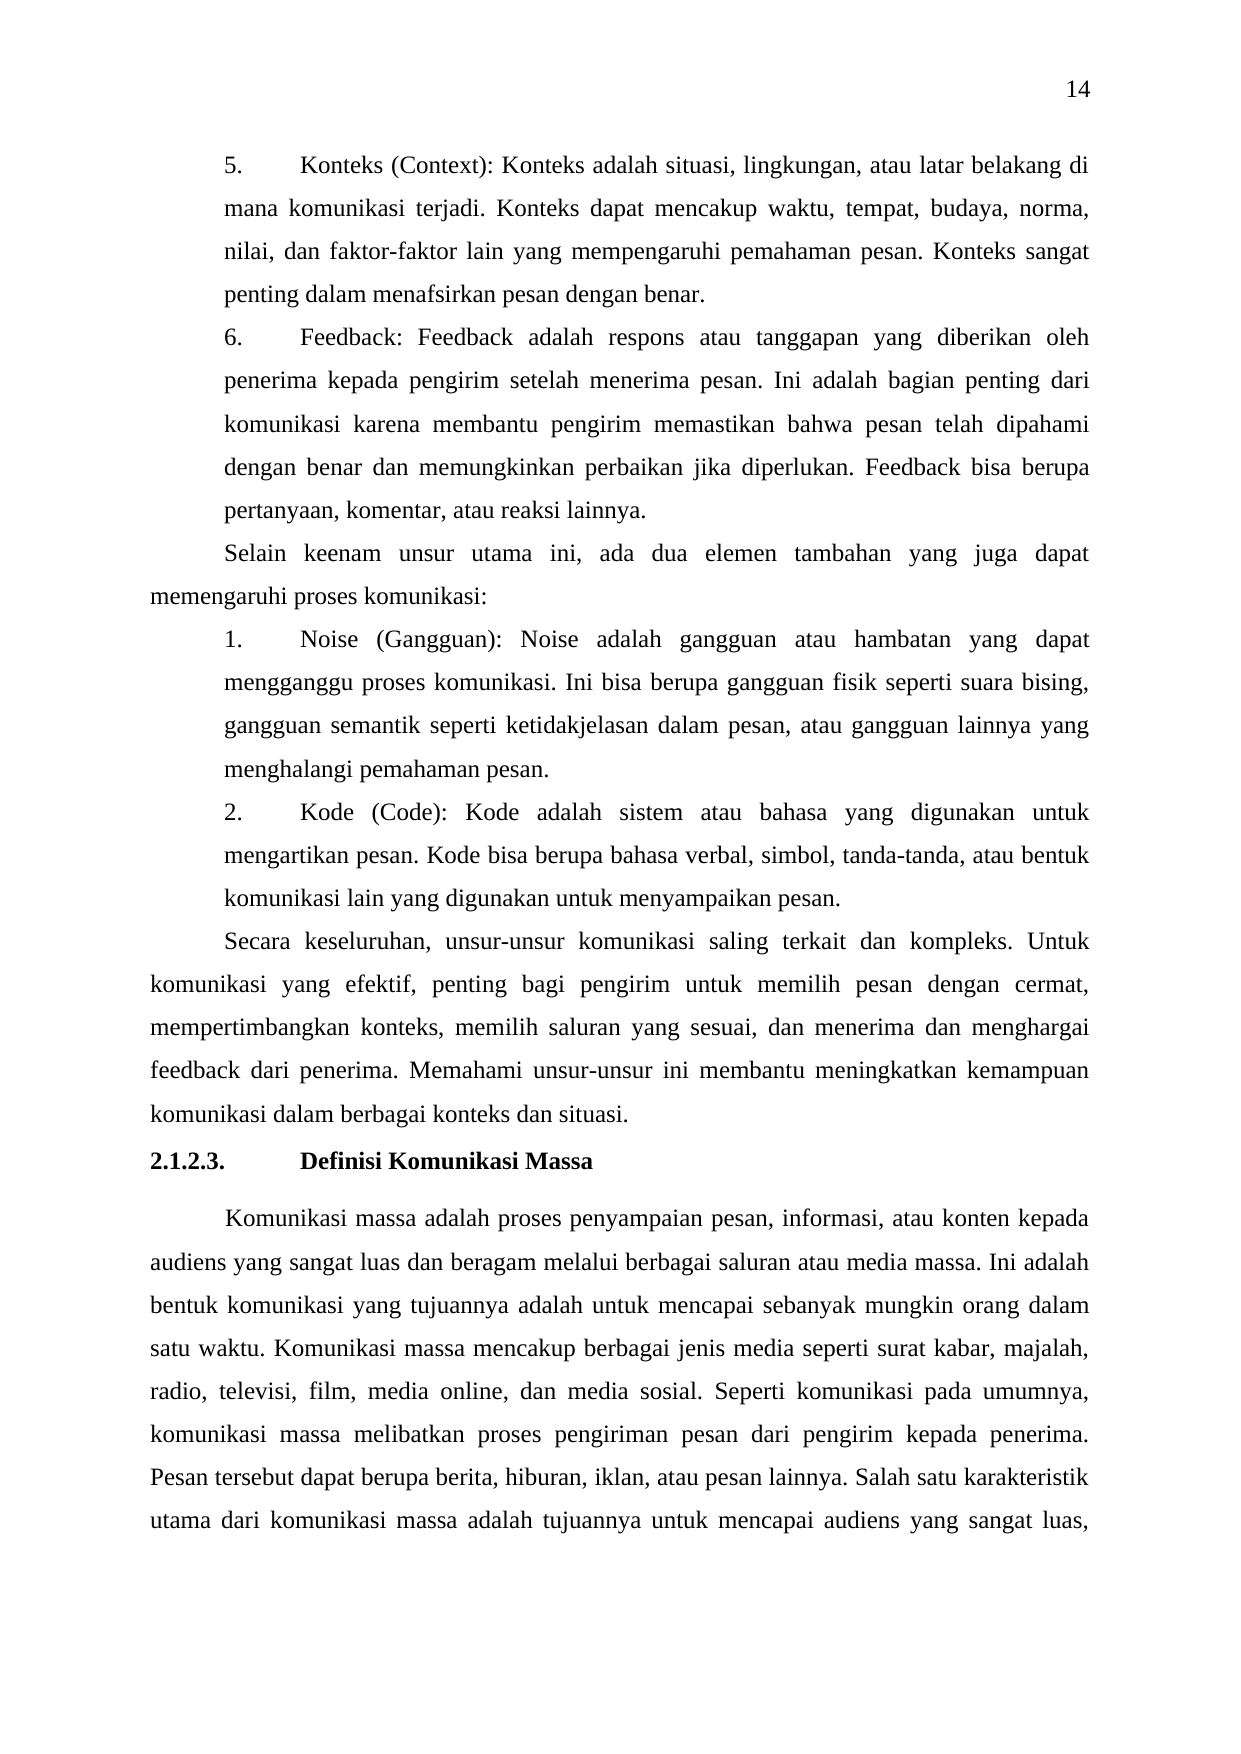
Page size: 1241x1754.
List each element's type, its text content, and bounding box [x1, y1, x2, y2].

text Secara keseluruhan, unsur-unsur komunikasi saling terkait dan kompleks. Untuk komunikasi yang efektif, penting bagi pengirim untuk memilih pesan dengan cermat, mempertimbangkan konteks, memilih saluran yang sesuai, dan menerima dan menghargai feedback dari penerima. Memahami unsur-unsur ini membantu meningkatkan kemampuan komunikasi dalam berbagai konteks dan situasi. [150, 926, 1090, 1127]
list Noise (Gangguan): Noise adalah gangguan atau hambatan yang dapat mengganggu proses komunikasi. Ini bisa berupa gangguan fisik seperti suara bising, gangguan semantik seperti ketidakjelasan dalam pesan, atau gangguan lainnya yang menghalangi pemahaman pesan. [224, 624, 1090, 782]
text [150, 1203, 1090, 1534]
list Feedback: Feedback adalah respons atau tanggapan yang diberikan oleh penerima kepada pengirim setelah menerima pesan. Ini adalah bagian penting dari komunikasi karena membantu pengirim memastikan bahwa pesan telah dipahami dengan benar dan memungkinkan perbaikan jika diperlukan. Feedback bisa berupa pertanyaan, komentar, atau reaksi lainnya. [224, 322, 1090, 524]
text Selain keenam unsur utama ini, ada dua elemen tambahan yang juga dapat memengaruhi proses komunikasi: [150, 538, 1090, 610]
list Kode (Code): Kode adalah sistem atau bahasa yang digunakan untuk mengartikan pesan. Kode bisa berupa bahasa verbal, simbol, tanda-tanda, atau bentuk komunikasi lain yang digunakan untuk menyampaikan pesan. [224, 797, 1090, 912]
list Konteks (Context): Konteks adalah situasi, lingkungan, atau latar belakang di mana komunikasi terjadi. Konteks dapat mencakup waktu, tempat, budaya, norma, nilai, dan faktor-faktor lain yang mempengaruhi pemahaman pesan. Konteks sangat penting dalam menafsirkan pesan dengan benar. [224, 150, 1090, 308]
subtitle Definisi Komunikasi Massa [150, 1146, 1090, 1175]
